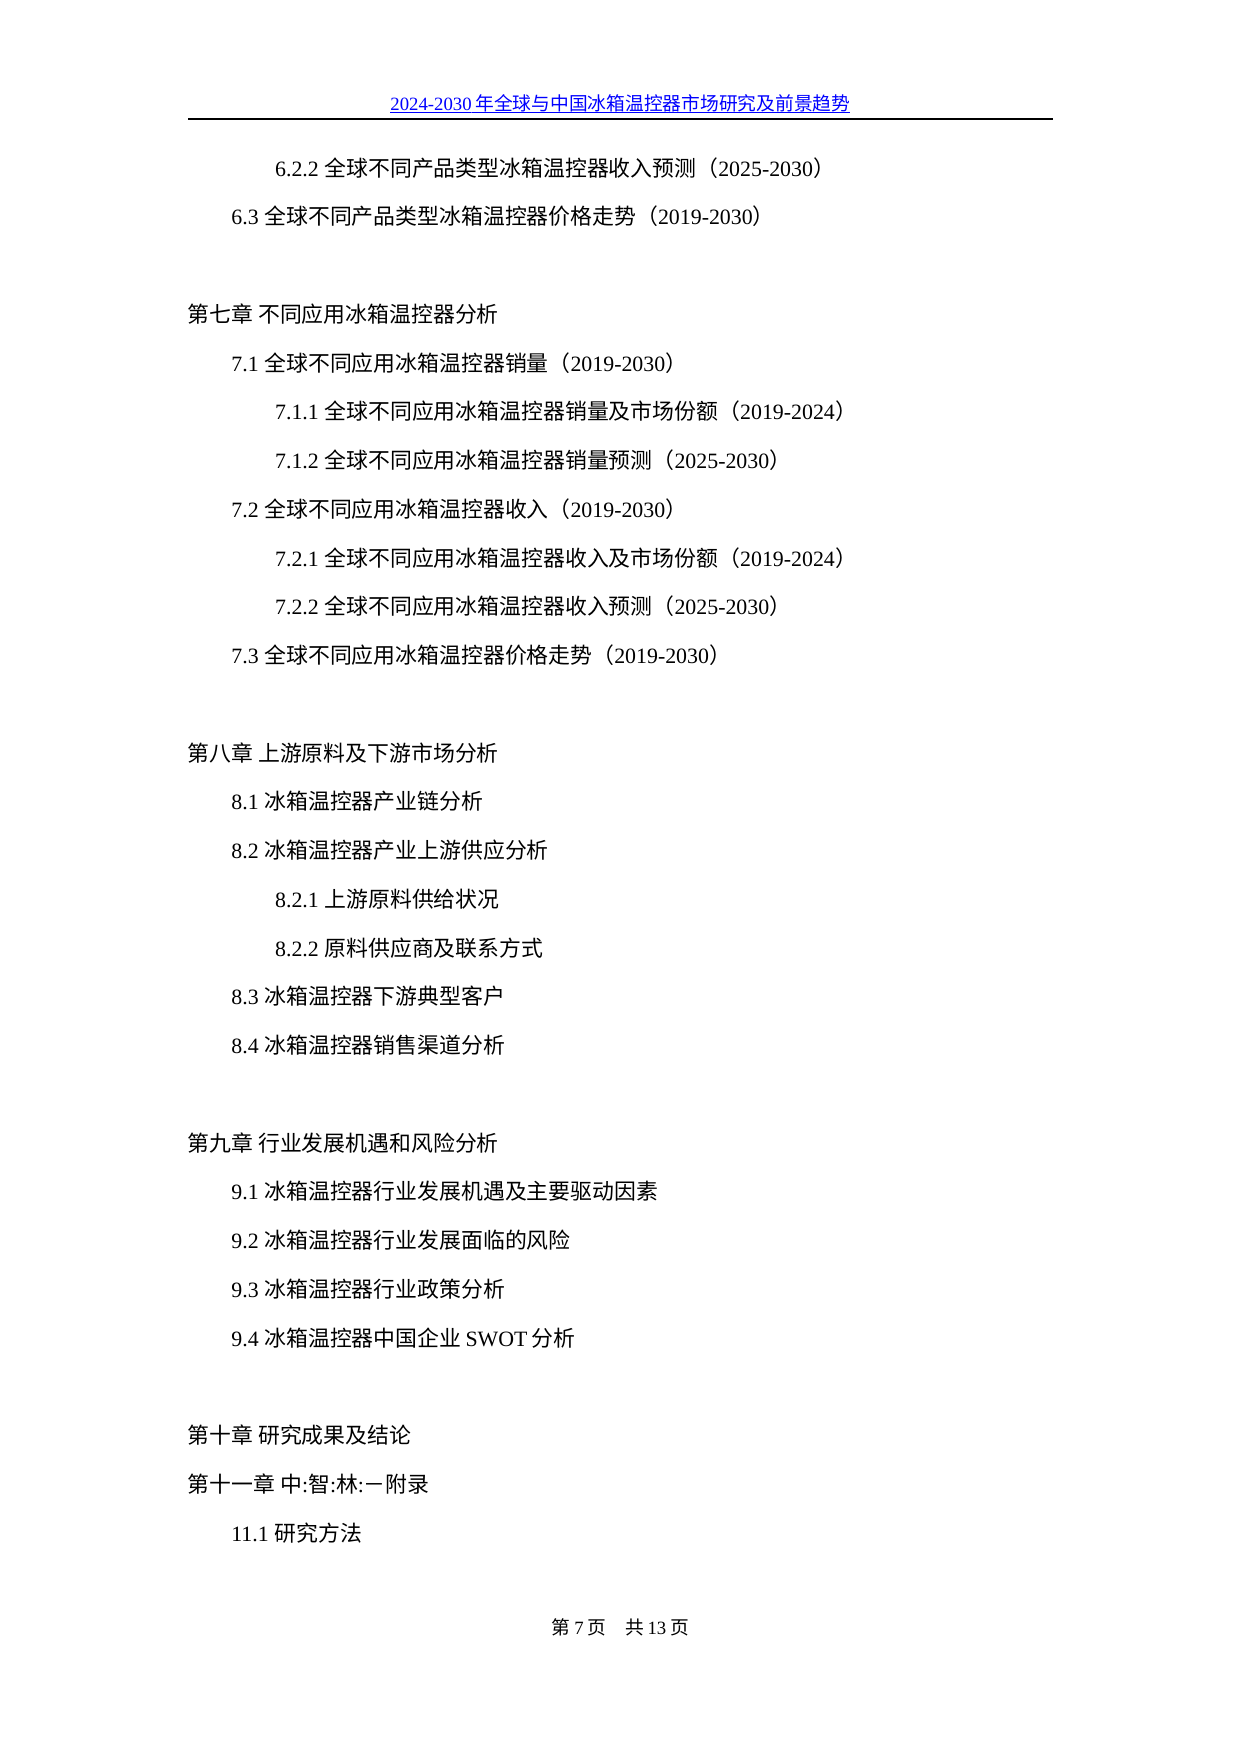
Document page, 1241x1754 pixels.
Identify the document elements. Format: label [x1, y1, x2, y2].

text [187, 150, 1053, 1548]
